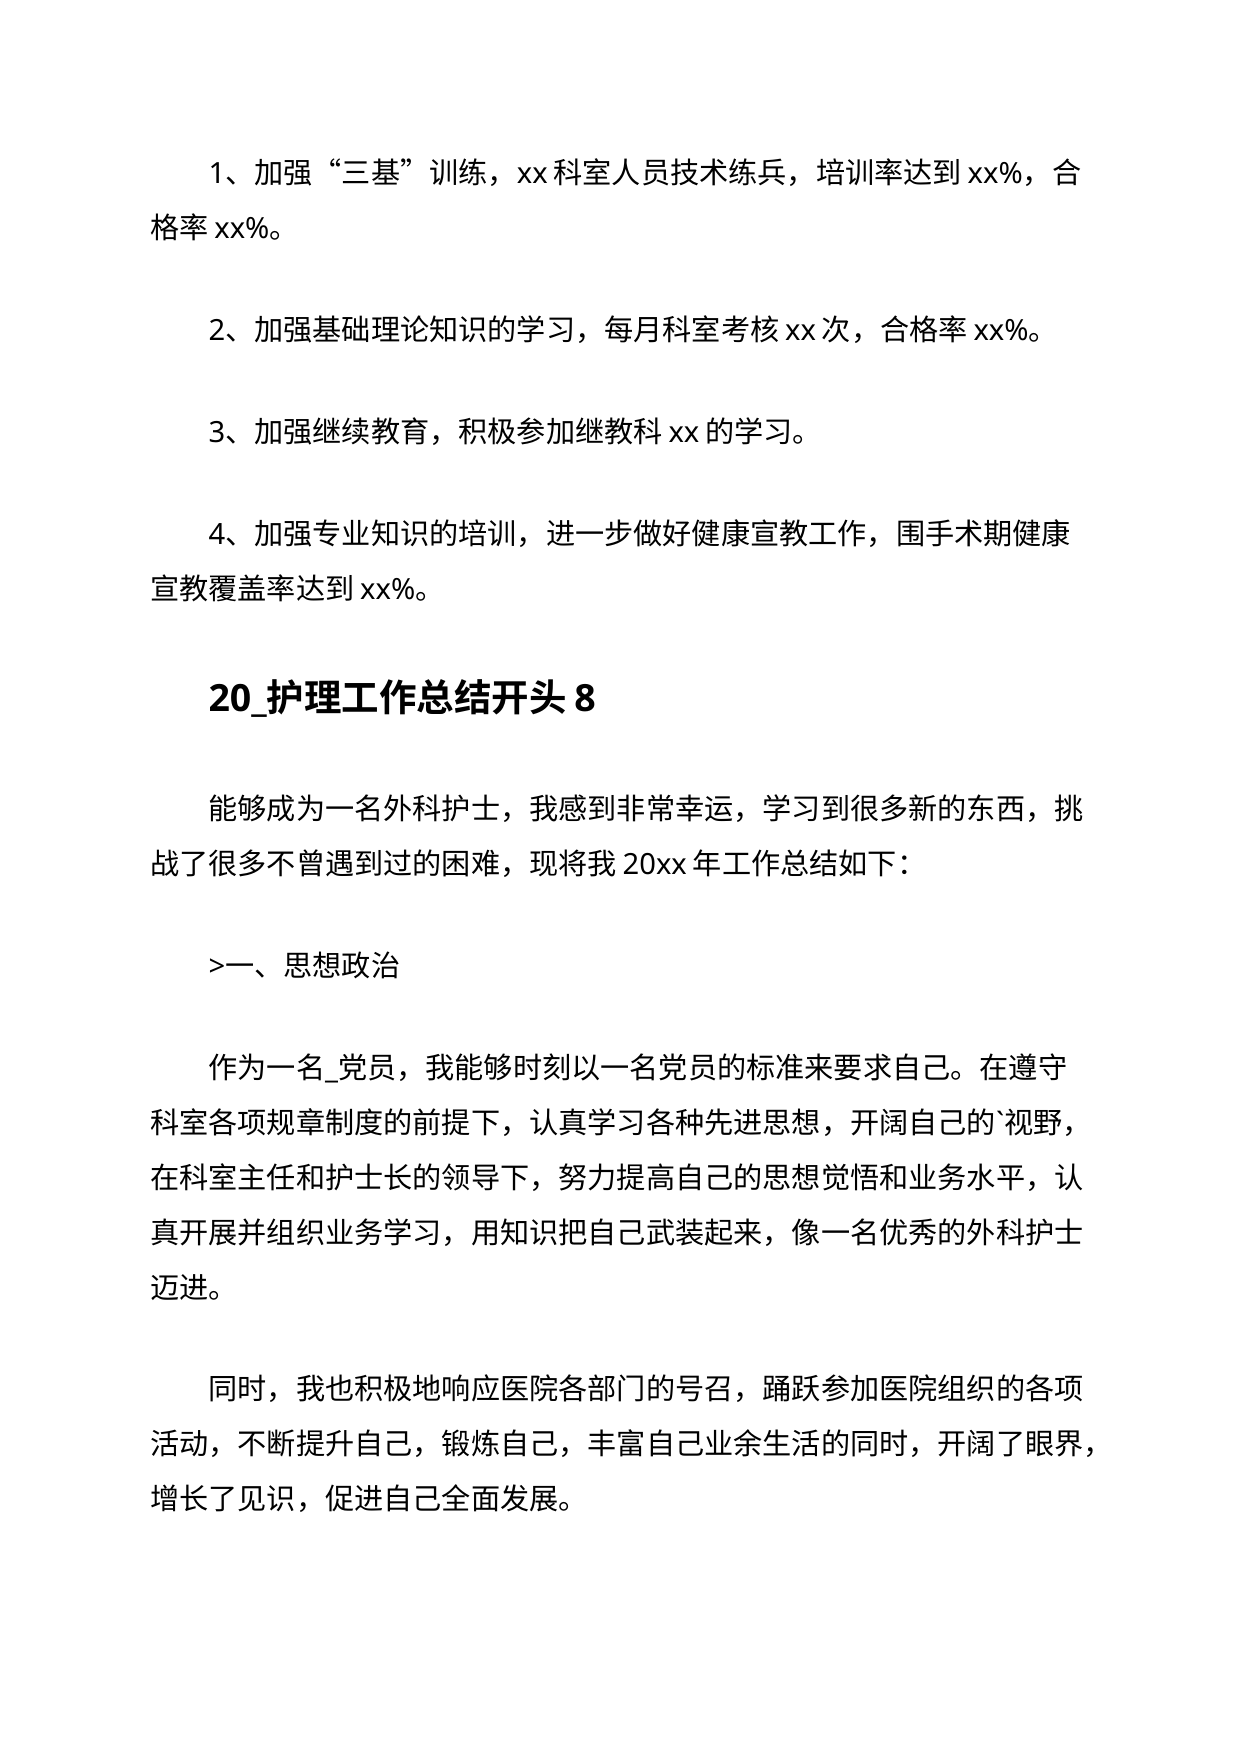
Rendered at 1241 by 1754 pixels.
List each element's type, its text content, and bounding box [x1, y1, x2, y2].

text 2、加强基础理论知识的学习，每月科室考核xx次，合格率xx%。 [150, 307, 1090, 349]
text 作为一名_党员，我能够时刻以一名党员的标准来要求自己。在遵守科室各项规章制度的前提下，认真学习各种先进思想，开阔自己的`视野，在科室主任和护士长的领导下，努力提高自己的思想觉悟和业务水平，认真开展并组织业务学习，用知识把自己武装起来，像一名优秀的外科护士迈进。 [150, 1044, 1090, 1306]
text 同时，我也积极地响应医院各部门的号召，踊跃参加医院组织的各项活动，不断提升自己，锻炼自己，丰富自己业余生活的同时，开阔了眼界，增长了见识，促进自己全面发展。 [150, 1366, 1090, 1518]
text >一、思想政治 [150, 942, 1090, 985]
text 能够成为一名外科护士，我感到非常幸运，学习到很多新的东西，挑战了很多不曾遇到过的困难，现将我20xx年工作总结如下： [150, 786, 1090, 883]
text 3、加强继续教育，积极参加继教科xx的学习。 [150, 409, 1090, 451]
text 4、加强专业知识的培训，进一步做好健康宣教工作，围手术期健康宣教覆盖率达到xx%。 [150, 511, 1090, 608]
text 1、加强“三基”训练，xx科室人员技术练兵，培训率达到xx%，合格率xx%。 [150, 150, 1090, 247]
text 20_护理工作总结开头8 [150, 668, 1090, 722]
